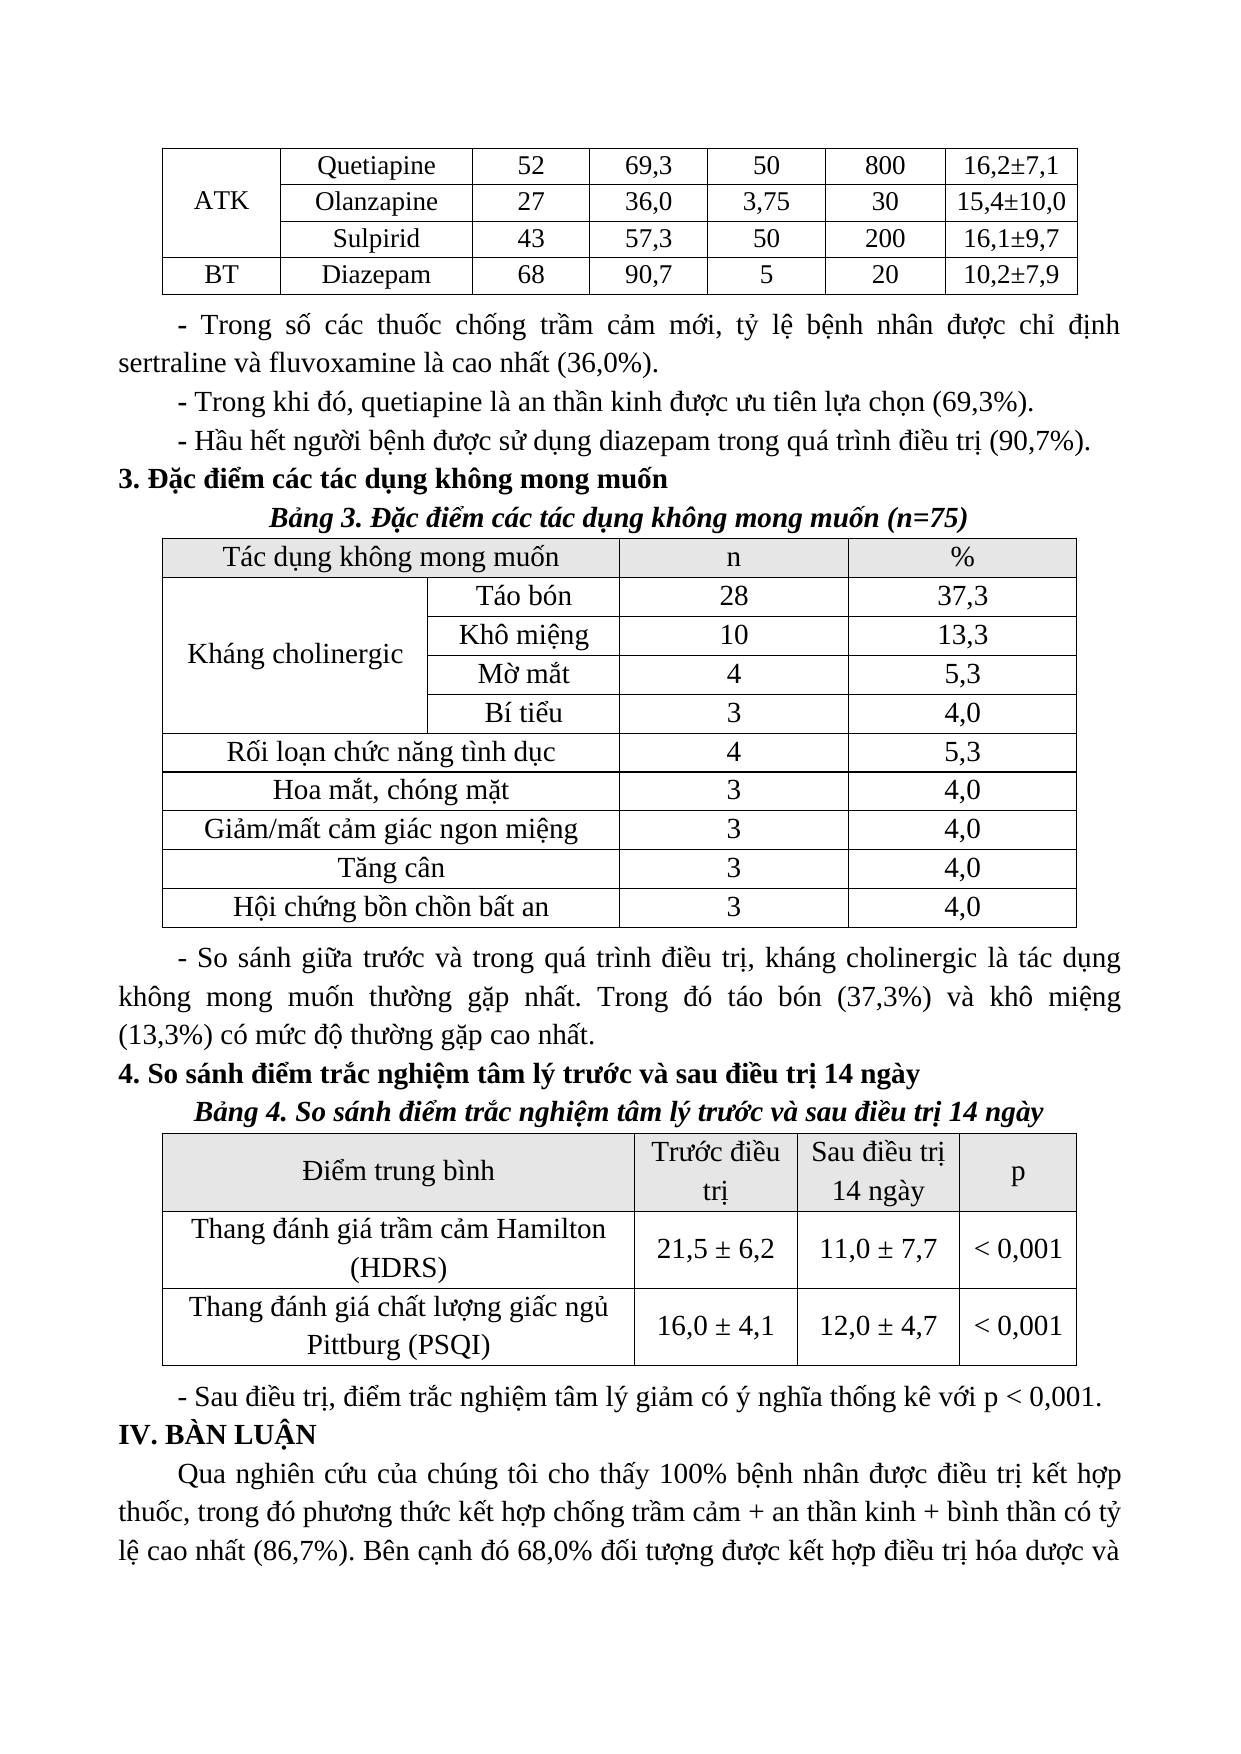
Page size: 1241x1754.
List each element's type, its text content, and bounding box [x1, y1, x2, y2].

table_cell 3 [620, 889, 848, 927]
table_cell Tăng cân [163, 850, 619, 888]
table_cell 200 [826, 222, 945, 257]
table_cell 21,5 ± 6,2 [635, 1212, 797, 1288]
table_cell Hội chứng bồn chồn bất an [163, 889, 619, 927]
table_header Trước điều trị [635, 1134, 797, 1211]
text 4. So sánh điểm trắc nghiệm tâm lý trước và sau điều trị 14 ngày [118, 1056, 1122, 1089]
table_cell Thang đánh giá trầm cảm Hamilton (HDRS) [163, 1212, 634, 1288]
table_cell 16,2±7,1 [946, 149, 1077, 184]
text - Trong số các thuốc chống trầm cảm mới, tỷ lệ bệnh nhân được chỉ định sertraline và fluvoxamine là cao nhất (36,0%). [118, 307, 1122, 379]
text - Trong khi đó, quetiapine là an thần kinh được ưu tiên lựa chọn (69,3%). [118, 384, 1122, 418]
table_header Sau điều trị 14 ngày [798, 1134, 959, 1211]
table_cell Táo bón [428, 578, 619, 616]
table_cell 30 [826, 185, 945, 221]
table_cell Sulpirid [281, 222, 472, 257]
table_cell Mờ mắt [428, 656, 619, 694]
table_cell 10 [620, 617, 848, 655]
table_cell 28 [620, 578, 848, 616]
table_cell 3 [620, 695, 848, 733]
text - Hầu hết người bệnh được sử dụng diazepam trong quá trình điều trị (90,7%). [118, 423, 1122, 456]
text - Sau điều trị, điểm trắc nghiệm tâm lý giảm có ý nghĩa thống kê với p < 0,001. [118, 1379, 1122, 1412]
table_cell 3 [620, 811, 848, 849]
table_cell 4,0 [849, 695, 1076, 733]
table_cell < 0,001 [960, 1289, 1076, 1365]
table_cell 69,3 [590, 149, 707, 184]
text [118, 1456, 1122, 1567]
table_cell < 0,001 [960, 1212, 1076, 1288]
table_cell Olanzapine [281, 185, 472, 221]
table_cell 5,3 [849, 734, 1076, 771]
table_cell 27 [473, 185, 589, 221]
table_header Điểm trung bình [163, 1134, 634, 1211]
table_cell 3,75 [708, 185, 825, 221]
table_cell 10,2±7,9 [946, 258, 1077, 293]
table_cell Khô miệng [428, 617, 619, 655]
table_cell 4,0 [849, 850, 1076, 888]
table_cell 16,1±9,7 [946, 222, 1077, 257]
table_cell Bí tiểu [428, 695, 619, 733]
table_cell 20 [826, 258, 945, 293]
table_cell 4,0 [849, 773, 1076, 810]
table_cell 12,0 ± 4,7 [798, 1289, 959, 1365]
table_cell Hoa mắt, chóng mặt [163, 773, 619, 810]
table_cell 50 [708, 222, 825, 257]
table_cell ATK [163, 149, 280, 257]
table_cell BT [163, 258, 280, 293]
table_header n [620, 539, 848, 577]
table_cell 43 [473, 222, 589, 257]
table_cell 36,0 [590, 185, 707, 221]
table_cell 52 [473, 149, 589, 184]
table_cell 15,4±10,0 [946, 185, 1077, 221]
text - So sánh giữa trước và trong quá trình điều trị, kháng cholinergic là tác dụng không mong muốn thường gặp nhất. Trong đó táo bón (37,3%) và khô miệng (13,3%) có mức độ thường gặp cao nhất. [118, 940, 1122, 1051]
table_cell 4,0 [849, 811, 1076, 849]
table_cell Kháng cholinergic [163, 578, 427, 733]
table_header % [849, 539, 1076, 577]
table_cell 11,0 ± 7,7 [798, 1212, 959, 1288]
text 3. Đặc điểm các tác dụng không mong muốn [118, 461, 1122, 495]
table_cell 3 [620, 850, 848, 888]
table_cell 4 [620, 734, 848, 771]
table_cell 50 [708, 149, 825, 184]
table_cell Giảm/mất cảm giác ngon miệng [163, 811, 619, 849]
table_cell Rối loạn chức năng tình dục [163, 734, 619, 771]
table_header p [960, 1134, 1076, 1211]
table_cell 800 [826, 149, 945, 184]
table_cell 3 [620, 773, 848, 810]
text Bảng 3. Đặc điểm các tác dụng không mong muốn (n=75) [118, 500, 1122, 533]
table_cell 13,3 [849, 617, 1076, 655]
table_header Tác dụng không mong muốn [163, 539, 619, 577]
table_cell 57,3 [590, 222, 707, 257]
table_cell 68 [473, 258, 589, 293]
table_cell 4,0 [849, 889, 1076, 927]
table_cell 5 [708, 258, 825, 293]
table_cell Diazepam [281, 258, 472, 293]
text IV. BÀN LUẬN [118, 1417, 1122, 1451]
text Bảng 4. So sánh điểm trắc nghiệm tâm lý trước và sau điều trị 14 ngày [118, 1094, 1122, 1128]
table_cell 37,3 [849, 578, 1076, 616]
table_cell 5,3 [849, 656, 1076, 694]
table_cell 16,0 ± 4,1 [635, 1289, 797, 1365]
table_cell 90,7 [590, 258, 707, 293]
table_cell 4 [620, 656, 848, 694]
table_cell Thang đánh giá chất lượng giấc ngủ Pittburg (PSQI) [163, 1289, 634, 1365]
table_cell Quetiapine [281, 149, 472, 184]
